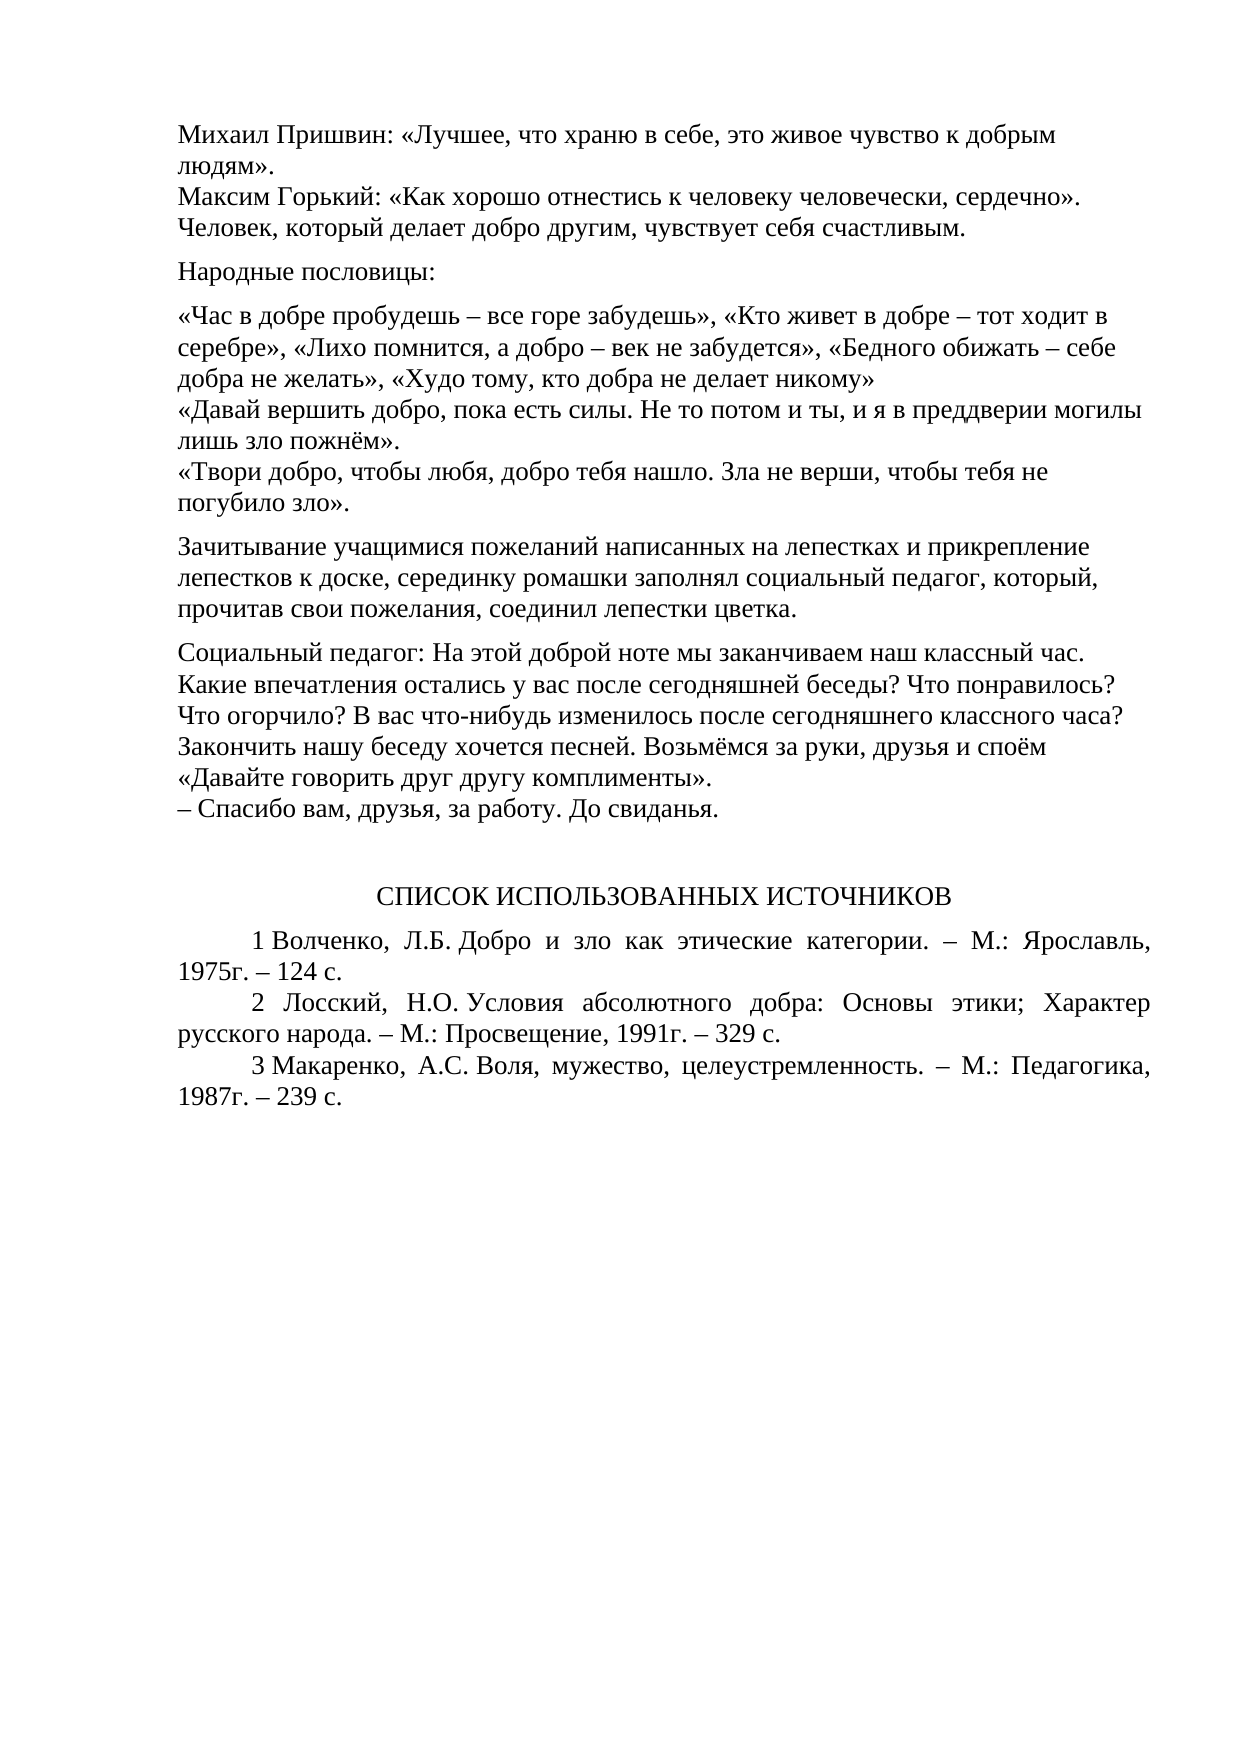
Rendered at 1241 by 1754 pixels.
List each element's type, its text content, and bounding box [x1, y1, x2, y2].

text Народные пословицы: [177, 256, 1152, 287]
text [177, 118, 1152, 243]
text «Час в добре пробудешь – все горе забудешь», «Кто живет в добре – тот ходит в серебре», «Лихо помнится, а добро – век не забудется», «Бедного обижать – себе добра не желать», «Худо тому, кто добра не делает никому» «Давай вершить добро, пока есть силы. Не то потом и ты, и я в преддверии могилы лишь зло пожнём». «Твори добро, чтобы любя, добро тебя нашло. Зла не верши, чтобы тебя не погубило зло». [177, 299, 1152, 517]
text 3 Макаренко, А.С. Воля, мужество, целеустремленность. – М.: Педагогика, 1987г. – 239 с. [177, 1049, 1152, 1111]
text Зачитывание учащимися пожеланий написанных на лепестках и прикрепление лепестков к доске, серединку ромашки заполнял социальный педагог, который, прочитав свои пожелания, соединил лепестки цветка. [177, 530, 1152, 624]
text Социальный педагог: На этой доброй ноте мы заканчиваем наш классный час. Какие впечатления остались у вас после сегодняшней беседы? Что понравилось? Что огорчило? В вас что-нибудь изменилось после сегодняшнего классного часа? Закончить нашу беседу хочется песней. Возьмёмся за руки, друзья и споём «Давайте говорить друг другу комплименты». – Спасибо вам, друзья, за работу. До свиданья. [177, 637, 1152, 823]
text СПИСОК ИСПОЛЬЗОВАННЫХ ИСТОЧНИКОВ [177, 880, 1152, 911]
text 2 Лосский, Н.О. Условия абсолютного добра: Основы этики; Характер русского народа. – М.: Просвещение, 1991г. – 329 с. [177, 986, 1152, 1049]
text 1 Волченко, Л.Б. Добро и зло как этические категории. – М.: Ярославль, 1975г. – 124 с. [177, 924, 1152, 986]
